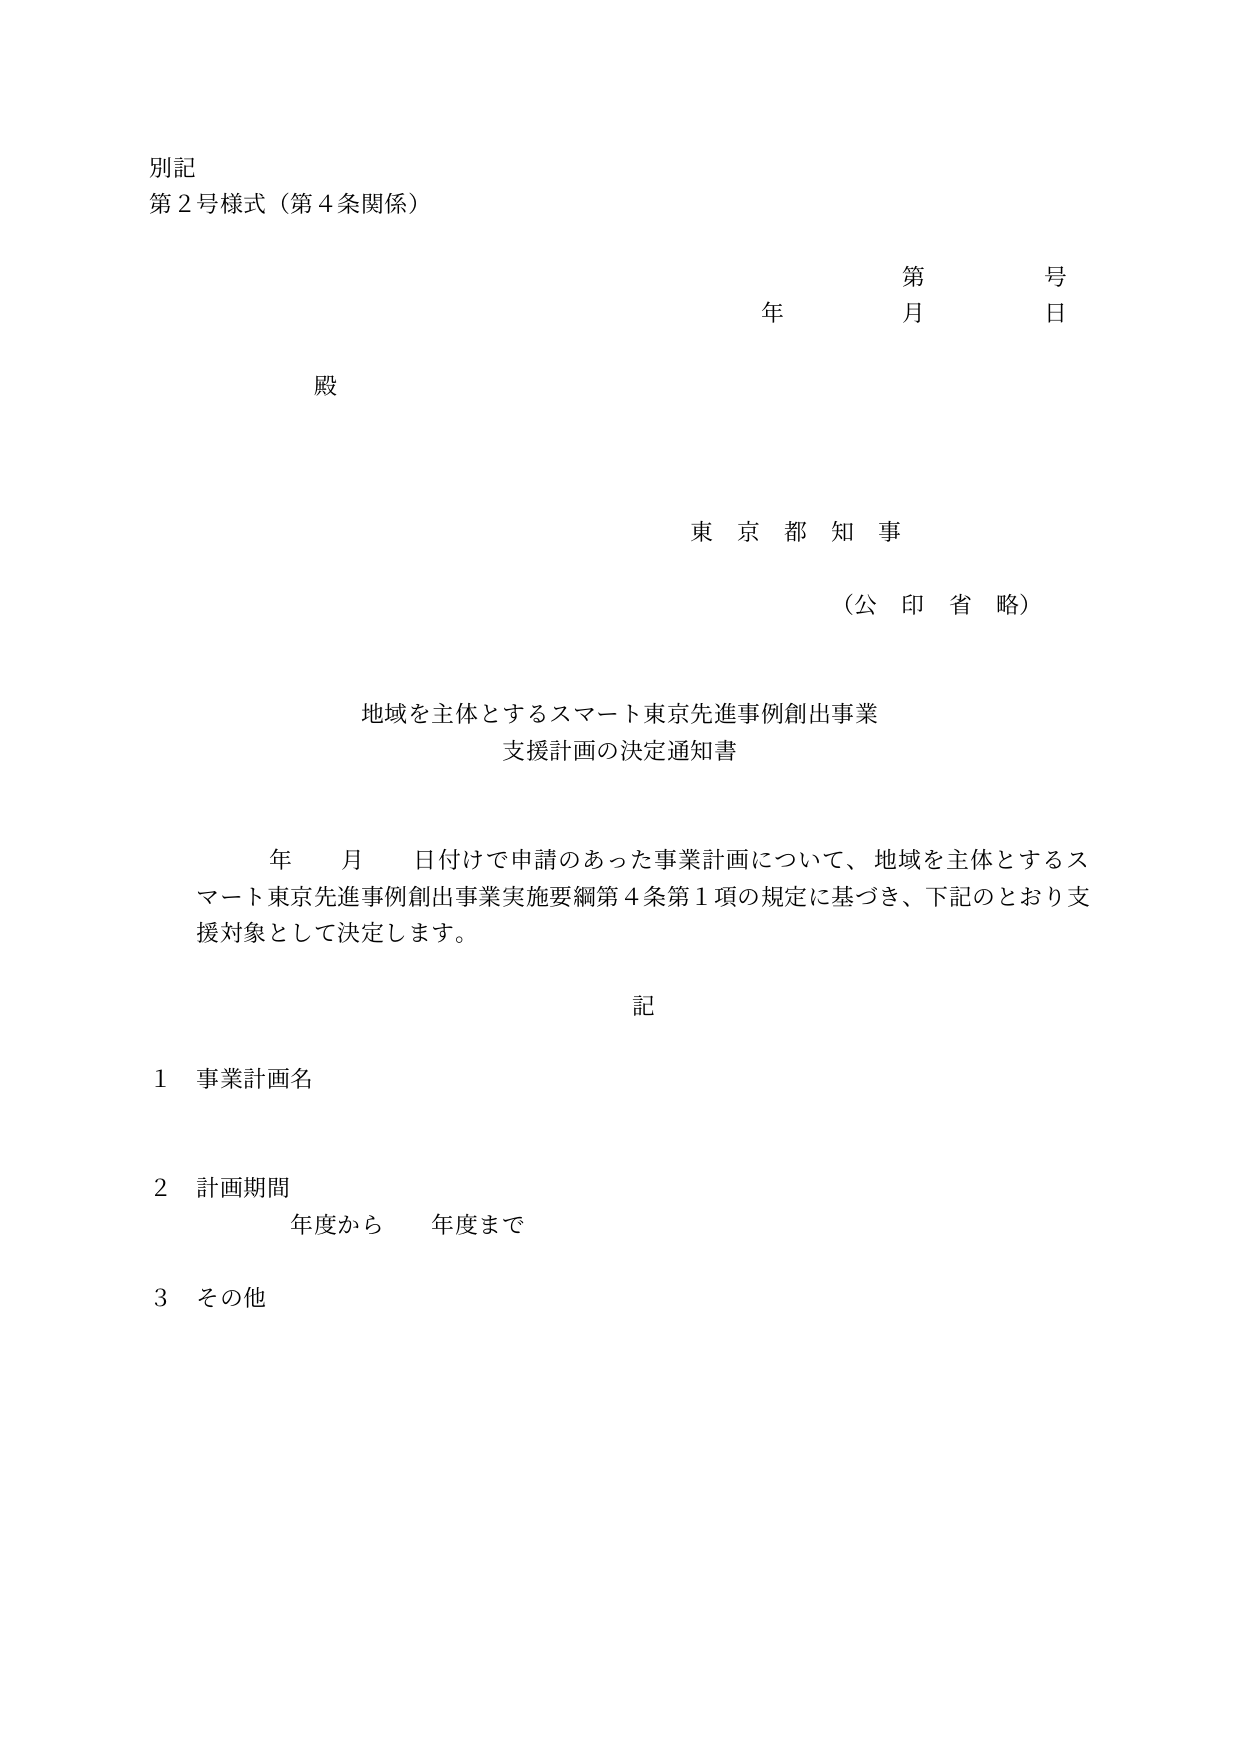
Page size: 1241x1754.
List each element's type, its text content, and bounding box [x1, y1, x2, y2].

text 殿 [149, 367, 1091, 403]
text 東 京 都 知 事 [149, 512, 1091, 549]
text ２ 計画期間 [149, 1169, 1091, 1205]
text 年 月 日付けで申請のあった事業計画について、地域を主体とするスマート東京先進事例創出事業実施要綱第４条第１項の規定に基づき、下記のとおり支援対象として決定します。 [149, 841, 1091, 950]
text 別記 [149, 148, 1091, 184]
text ３ その他 [149, 1278, 1091, 1314]
text １ 事業計画名 [149, 1059, 1091, 1096]
text 第２号様式（第４条関係） [149, 184, 1091, 221]
text 第 号 [149, 257, 1091, 294]
text （公 印 省 略） [149, 585, 1091, 622]
text 支援計画の決定通知書 [149, 731, 1091, 768]
text 地域を主体とするスマート東京先進事例創出事業 [149, 695, 1091, 731]
text 記 [149, 986, 1091, 1023]
text 年度から 年度まで [149, 1205, 1091, 1242]
text 年 月 日 [149, 294, 1091, 330]
